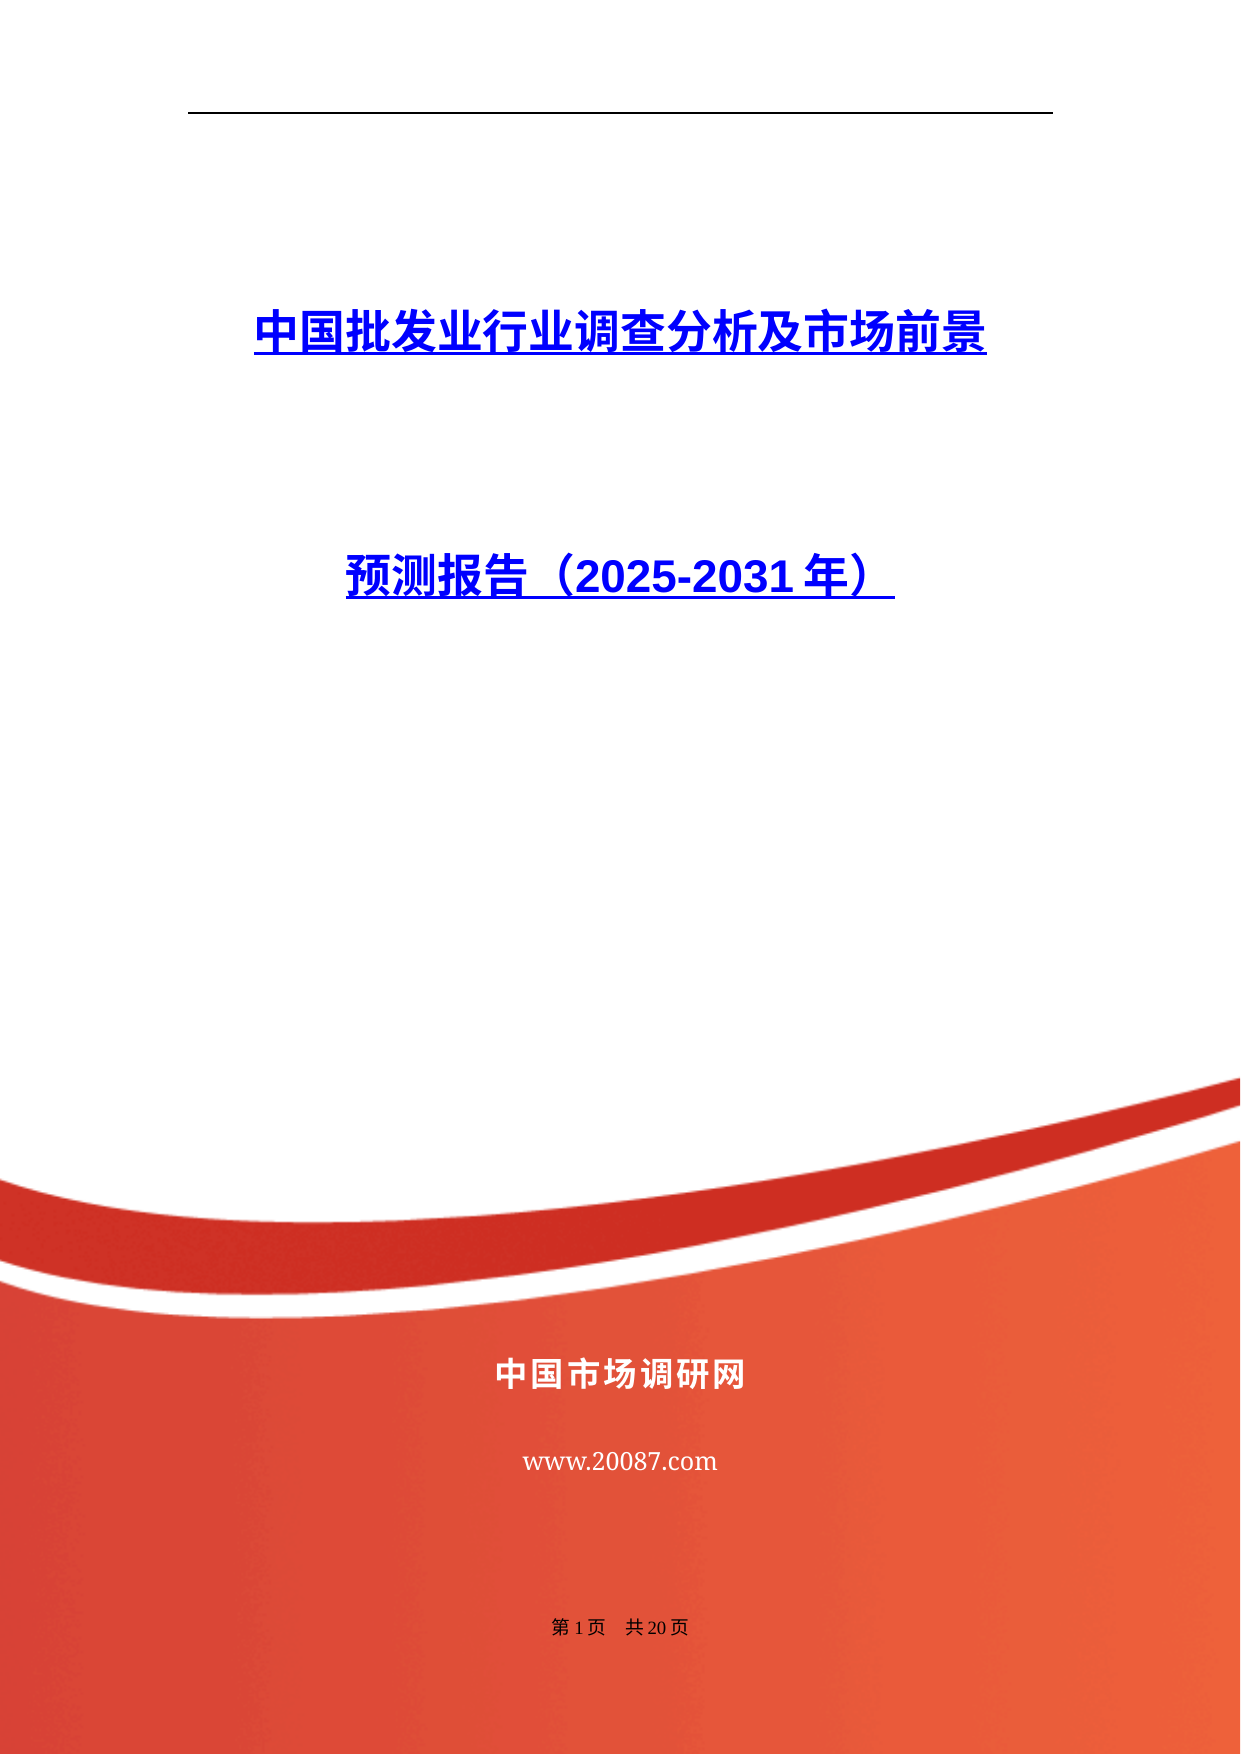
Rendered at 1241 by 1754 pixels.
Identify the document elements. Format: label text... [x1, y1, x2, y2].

subtitle 中国市场调研网 [187, 1339, 1053, 1404]
table_header 中国批发业行业调查分析及市场前景预测报告（2025-2031年） [188, 207, 1053, 773]
text www.20087.com [187, 1428, 1053, 1493]
picture [0, 1006, 1241, 1754]
